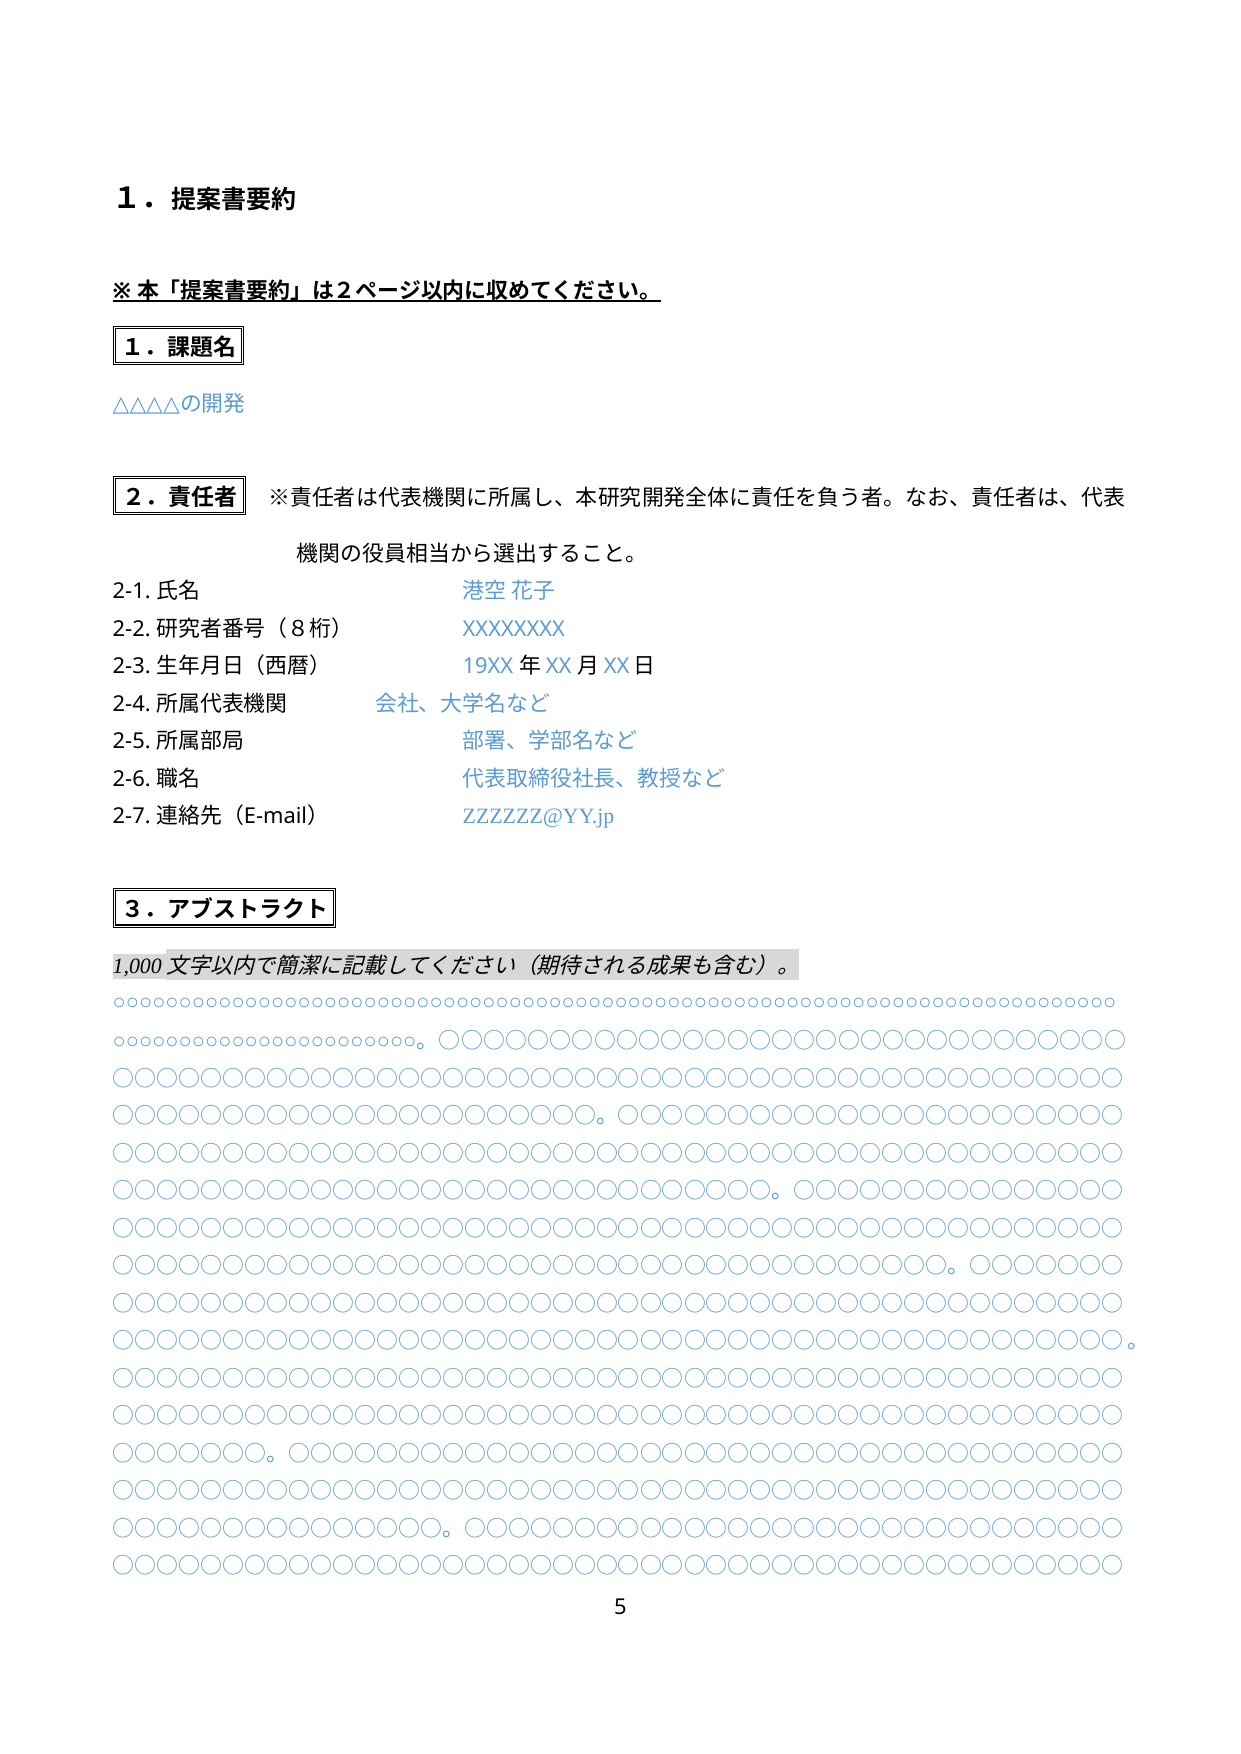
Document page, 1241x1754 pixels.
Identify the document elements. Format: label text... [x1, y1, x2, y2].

text ※ 本「提案書要約」は２ページ以内に収めてください。 [112, 271, 1128, 308]
text １．課題名 [112, 308, 1128, 383]
text 2-4. 所属代表機関 会社、大学名など [112, 683, 1128, 721]
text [112, 983, 1128, 1583]
text 2-3. 生年月日（西暦） 19XX 年 XX 月 XX日 [112, 646, 1128, 683]
text ３．アブストラクト [112, 871, 1128, 946]
text 2-6. 職名 代表取締役社長、教授など [112, 758, 1128, 796]
text △△△△の開発 [112, 383, 1128, 421]
text 2-1. 氏名 港空 花子 [112, 571, 1128, 608]
text １．提案書要約 [112, 158, 1128, 233]
text 1,000文字以内で簡潔に記載してください（期待される成果も含む）。 [112, 946, 1128, 983]
text 2-5. 所属部局 部署、学部名など [112, 721, 1128, 758]
text 2-2. 研究者番号（８桁） XXXXXXXX [112, 608, 1128, 646]
text 2-7. 連絡先（E-mail） ZZZZZZ@YY.jp [112, 796, 1128, 833]
text ２．責任者 ※責任者は代表機関に所属し、本研究開発全体に責任を負う者。なお、責任者は、代表機関の役員相当から選出すること。 [112, 458, 1128, 571]
